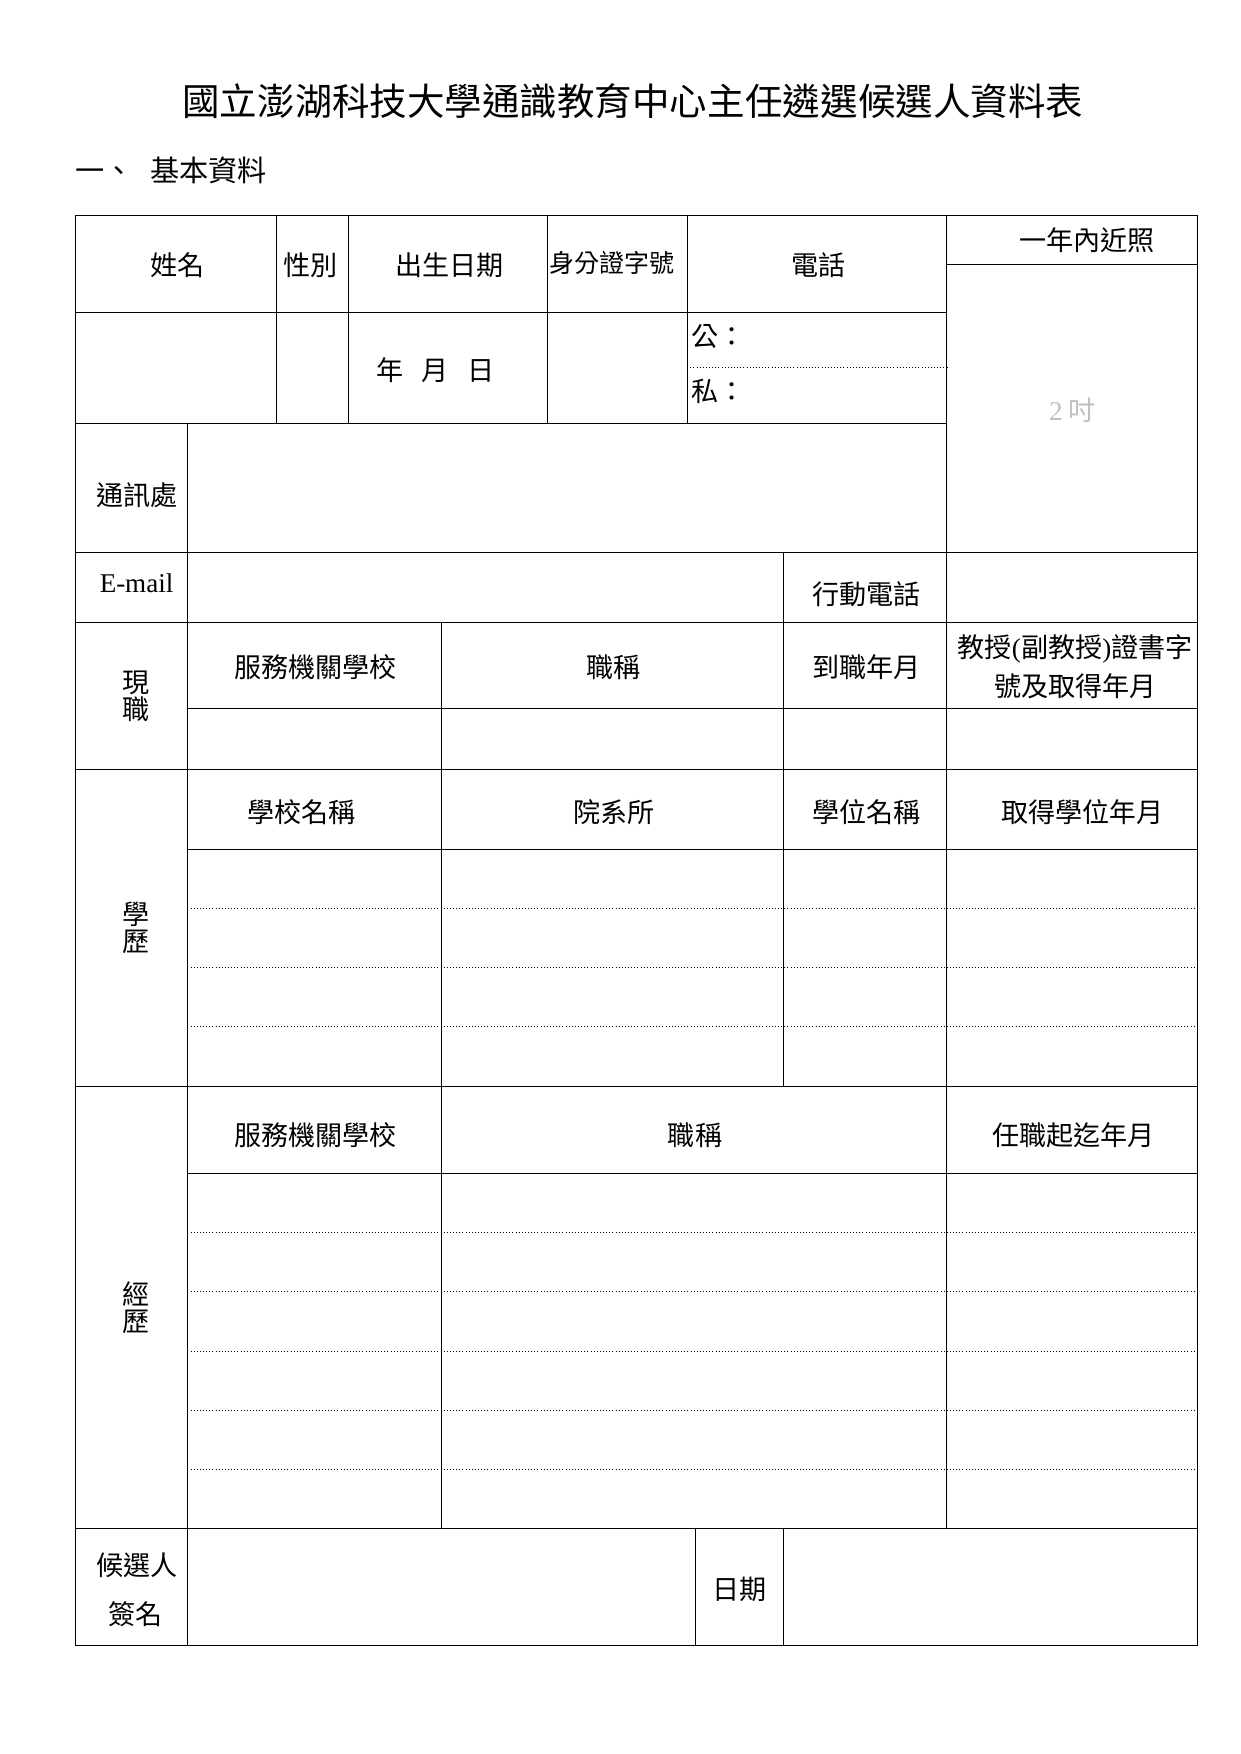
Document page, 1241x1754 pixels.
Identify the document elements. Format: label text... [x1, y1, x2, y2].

table_cell [784, 1529, 1197, 1645]
table_cell 年 月 日 [349, 313, 547, 423]
table_cell [442, 908, 783, 967]
table_cell 取得學位年月 [947, 770, 1197, 848]
table_cell [947, 1469, 1197, 1528]
table_cell 學位名稱 [784, 770, 946, 848]
table_cell [947, 1291, 1197, 1351]
table_cell 服務機關學校 [188, 1087, 441, 1172]
table_cell [947, 908, 1197, 967]
table_cell [188, 1410, 441, 1469]
table_cell 職稱 [442, 1087, 946, 1172]
table_cell [947, 967, 1197, 1026]
table_cell [947, 1232, 1197, 1291]
table_cell [947, 1351, 1197, 1410]
table_cell [188, 424, 946, 552]
table_cell [188, 1291, 441, 1351]
table_cell [442, 1351, 946, 1410]
table_cell [442, 709, 783, 769]
table_cell 候選人 簽名 [76, 1529, 187, 1645]
table_cell [947, 553, 1197, 622]
table_cell 教授(副教授)證書字號及取得年月 [947, 623, 1197, 708]
table_cell [442, 1026, 783, 1086]
table_cell 通訊處 [76, 424, 187, 552]
table_cell [947, 709, 1197, 769]
table_cell [947, 1174, 1197, 1232]
table_cell 到職年月 [784, 623, 946, 708]
table_header 出生日期 [349, 216, 547, 312]
table_header 身分證字號 [548, 216, 687, 312]
table_cell [442, 1410, 946, 1469]
table_cell 行動電話 [784, 553, 946, 622]
table_header 電話 [688, 216, 946, 312]
table_cell 任職起迄年月 [947, 1087, 1197, 1172]
table_header 性別 [277, 216, 348, 312]
table_cell [784, 709, 946, 769]
table_cell [76, 313, 276, 423]
table_header 一年內近照 [947, 216, 1197, 264]
table_cell [784, 908, 946, 967]
table_cell 經歷 [76, 1087, 187, 1528]
table_cell 2吋 [947, 265, 1197, 552]
table_cell E-mail [76, 553, 187, 622]
table_cell [784, 850, 946, 908]
table_cell [188, 1026, 441, 1086]
table_cell [277, 313, 348, 423]
table_cell 院系所 [442, 770, 783, 848]
table_cell [442, 967, 783, 1026]
table_cell 日期 [696, 1529, 783, 1645]
list 基本資料 [75, 148, 1165, 190]
table_cell [188, 967, 441, 1026]
table_cell [188, 850, 441, 908]
table_cell [188, 1469, 441, 1528]
table_cell [442, 1174, 946, 1232]
table_cell 私： [688, 367, 946, 423]
table_cell [442, 1232, 946, 1291]
table_cell [784, 1026, 946, 1086]
table_cell 職稱 [442, 623, 783, 708]
table_header 姓名 [76, 216, 276, 312]
table_cell [188, 553, 783, 622]
text 國立澎湖科技大學通識教育中心主任遴選候選人資料表 [75, 87, 1165, 123]
table_cell 服務機關學校 [188, 623, 441, 708]
table_cell 現職 [76, 623, 187, 769]
table_cell [188, 709, 441, 769]
table_cell [188, 1351, 441, 1410]
table_cell 公： [688, 313, 946, 367]
table_cell [188, 1529, 695, 1645]
table_cell [548, 313, 687, 423]
table_cell [442, 850, 783, 908]
table_cell [442, 1469, 946, 1528]
table_cell [188, 1232, 441, 1291]
table_cell 學歷 [76, 770, 187, 1086]
table_cell 學校名稱 [188, 770, 441, 848]
table_cell [784, 967, 946, 1026]
table_cell [188, 1174, 441, 1232]
table_cell [442, 1291, 946, 1351]
table_cell [947, 850, 1197, 908]
table_cell [188, 908, 441, 967]
table_cell [947, 1410, 1197, 1469]
table_cell [947, 1026, 1197, 1086]
